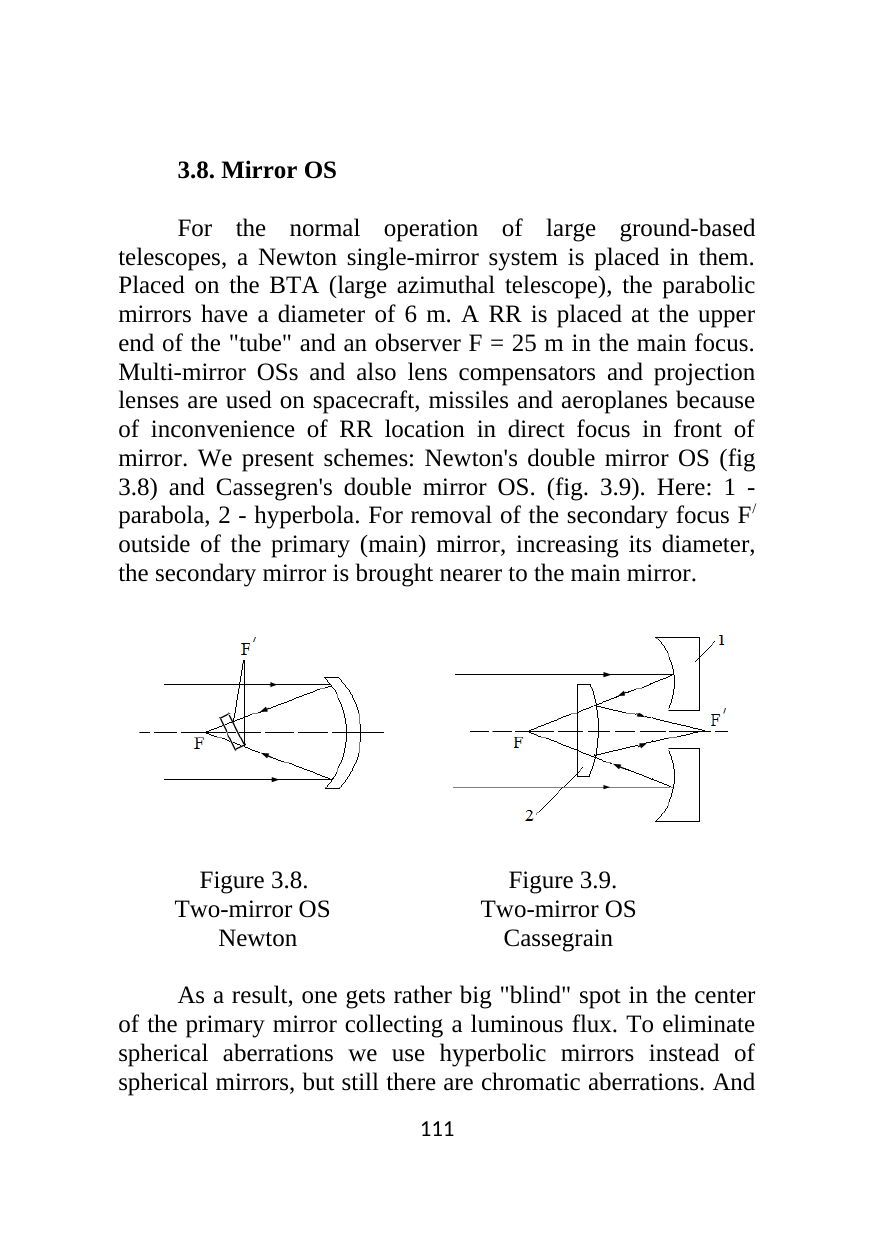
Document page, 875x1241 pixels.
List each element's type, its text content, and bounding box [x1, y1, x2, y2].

text For the normal operation of large ground-based telescopes, a Newton single-mirror system is placed in them. Placed on the BTA (large azimuthal telescope), the parabolic mirrors have a diameter of 6 m. A RR is placed at the upper end of the "tube" and an observer F = 25 m in the main focus. Multi-mirror OSs and also lens compensators and projection lenses are used on spacecraft, missiles and aeroplanes because of inconvenience of RR location in direct focus in front of mirror. We present schemes: Newton's double mirror OS (fig 3.8) and Cassegren's double mirror OS. (fig. 3.9). Here: 1 - parabola, 2 - hyperbola. For removal of the secondary focus F/ outside of the primary (main) mirror, increasing its diameter, the secondary mirror is brought nearer to the main mirror. [118, 213, 756, 587]
text 3.8. Mirror OS [118, 155, 756, 184]
text Two-mirror OS Two-mirror OS [118, 894, 756, 923]
picture [139, 614, 735, 837]
text Figure 3.8. Figure 3.9. [118, 865, 756, 894]
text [118, 980, 756, 1095]
text Newton Cassegrain [118, 923, 756, 952]
